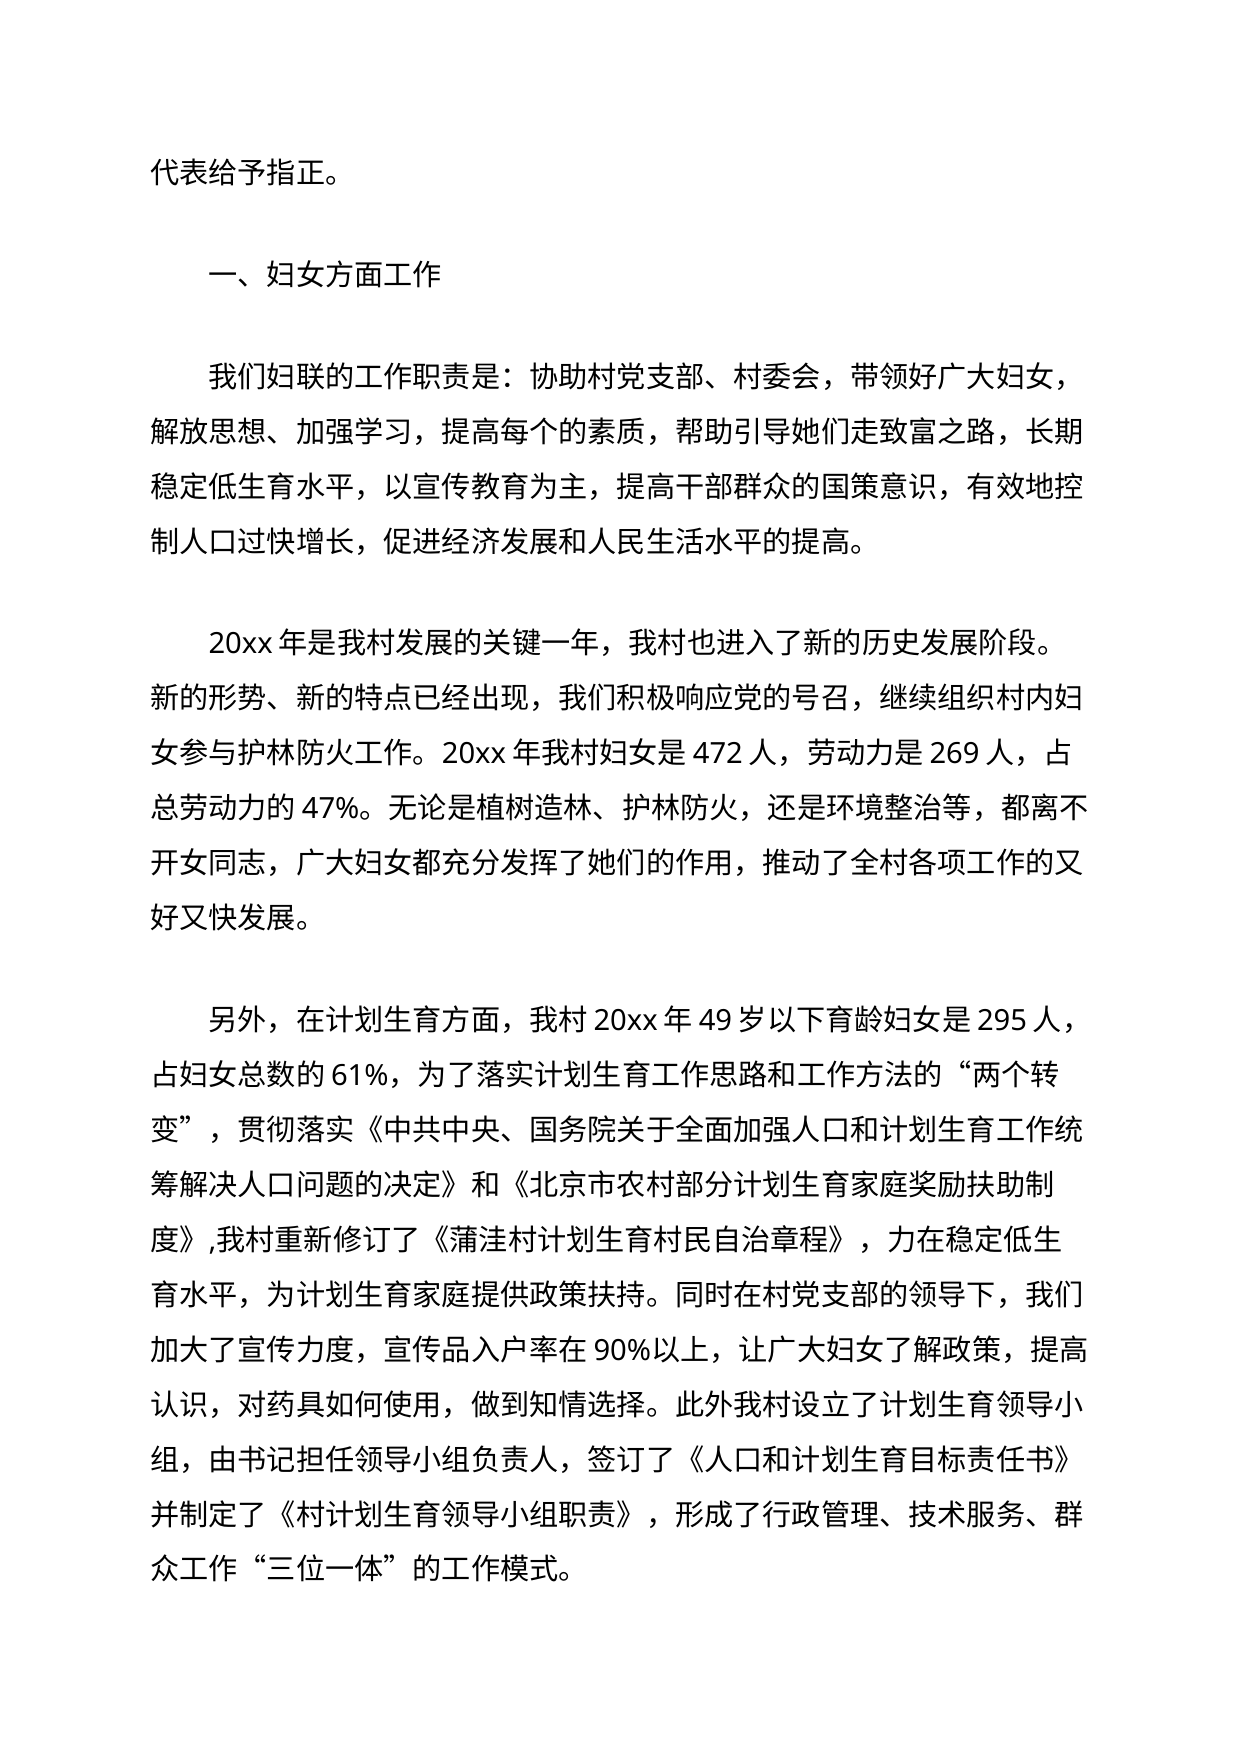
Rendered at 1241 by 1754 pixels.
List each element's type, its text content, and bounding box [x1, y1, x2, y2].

text 20xx年是我村发展的关键一年，我村也进入了新的历史发展阶段。新的形势、新的特点已经出现，我们积极响应党的号召，继续组织村内妇女参与护林防火工作。20xx年我村妇女是472人，劳动力是269人，占总劳动力的47%。无论是植树造林、护林防火，还是环境整治等，都离不开女同志，广大妇女都充分发挥了她们的作用，推动了全村各项工作的又好又快发展。 [150, 620, 1090, 937]
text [150, 150, 1090, 192]
text 我们妇联的工作职责是：协助村党支部、村委会，带领好广大妇女，解放思想、加强学习，提高每个的素质，帮助引导她们走致富之路，长期稳定低生育水平，以宣传教育为主，提高干部群众的国策意识，有效地控制人口过快增长，促进经济发展和人民生活水平的提高。 [150, 353, 1090, 561]
text 一、妇女方面工作 [150, 252, 1090, 294]
text 另外，在计划生育方面，我村20xx年49岁以下育龄妇女是295人，占妇女总数的61%，为了落实计划生育工作思路和工作方法的“两个转变”，贯彻落实《中共中央、国务院关于全面加强人口和计划生育工作统筹解决人口问题的决定》和《北京市农村部分计划生育家庭奖励扶助制度》,我村重新修订了《蒲洼村计划生育村民自治章程》，力在稳定低生育水平，为计划生育家庭提供政策扶持。同时在村党支部的领导下，我们加大了宣传力度，宣传品入户率在90%以上，让广大妇女了解政策，提高认识，对药具如何使用，做到知情选择。此外我村设立了计划生育领导小组，由书记担任领导小组负责人，签订了《人口和计划生育目标责任书》并制定了《村计划生育领导小组职责》，形成了行政管理、技术服务、群众工作“三位一体”的工作模式。 [150, 997, 1090, 1588]
